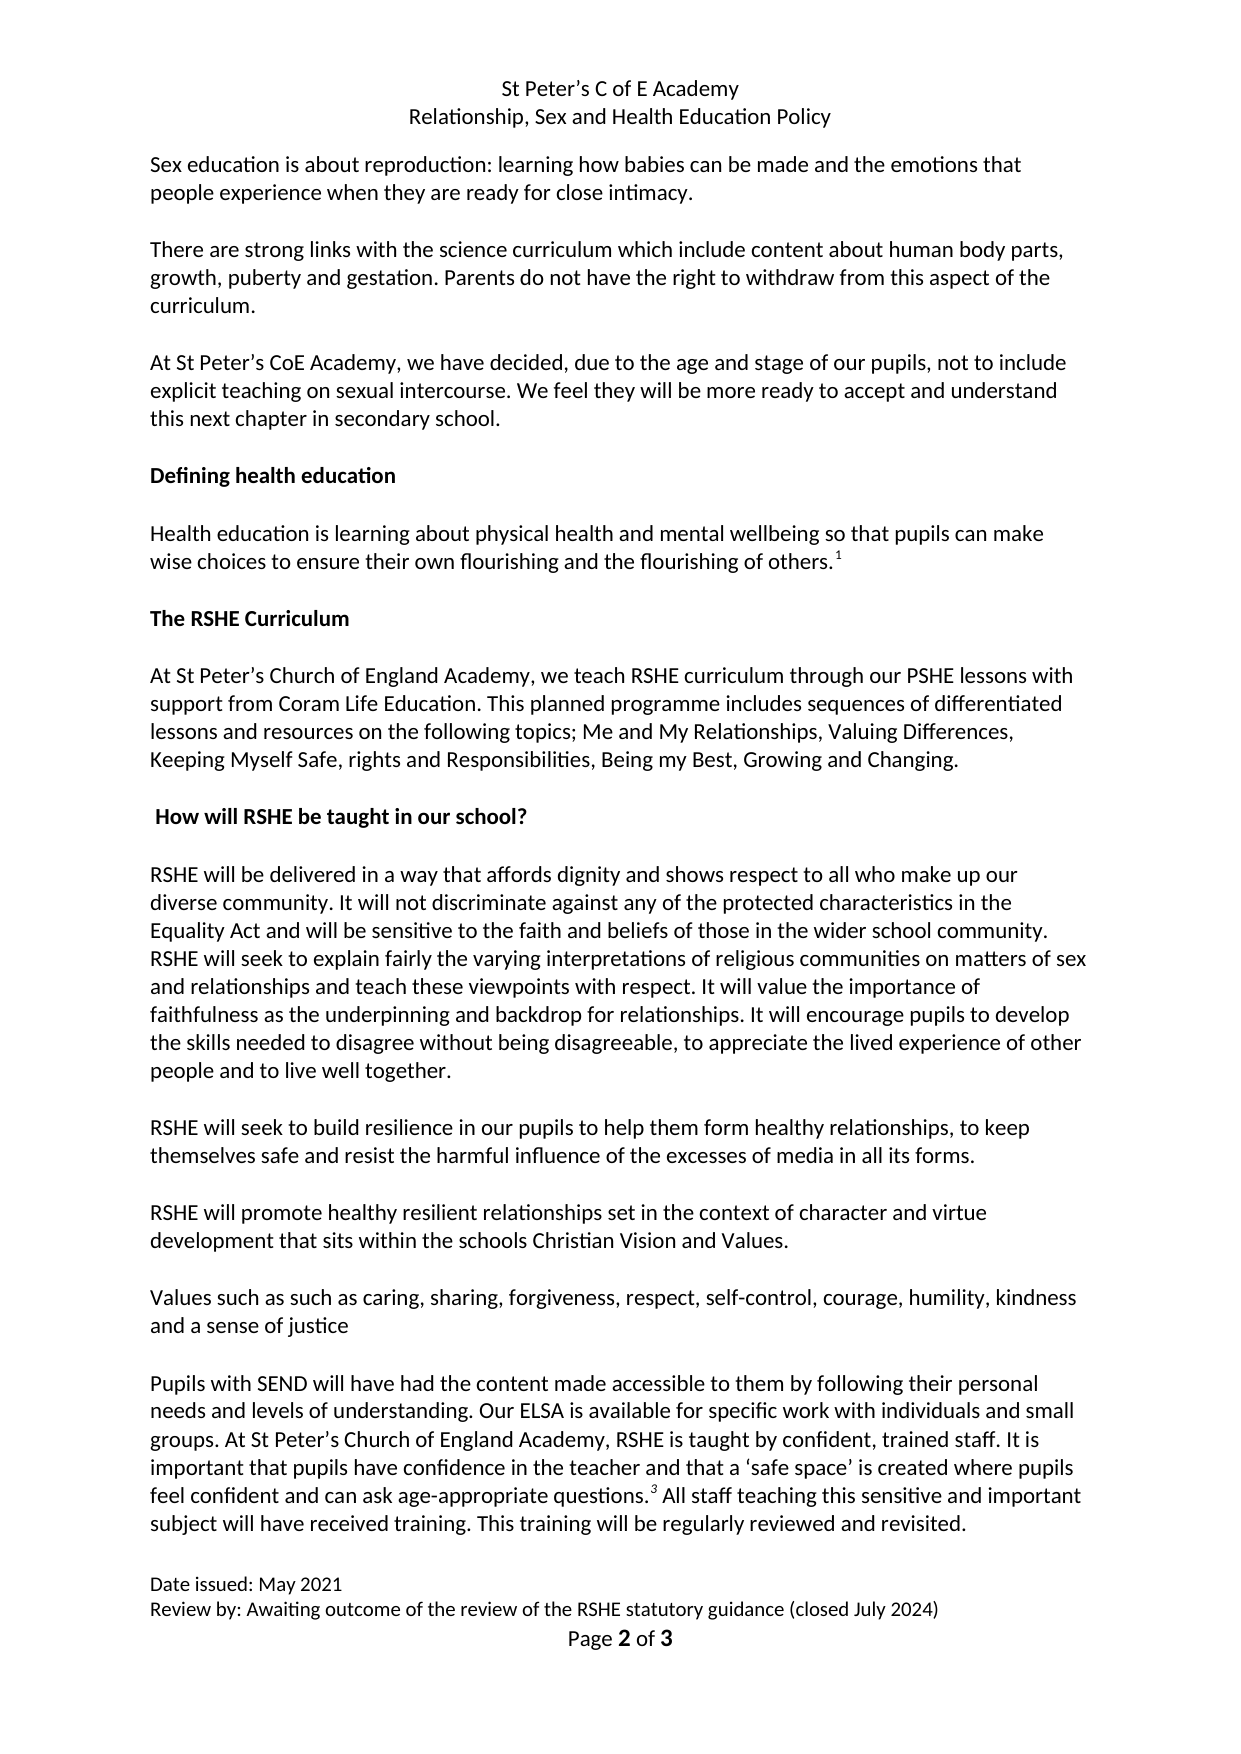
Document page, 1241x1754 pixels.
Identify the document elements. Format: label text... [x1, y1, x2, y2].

text Pupils with SEND will have had the content made accessible to them by following their personal needs and levels of understanding. Our ELSA is available for specific work with individuals and small groups. At St Peter’s Church of England Academy, RSHE is taught by confident, trained staff. It is important that pupils have confidence in the teacher and that a ‘safe space’ is created where pupils feel confident and can ask age-appropriate questions.3 All staff teaching this sensitive and important subject will have received training. This training will be regularly reviewed and revisited. [150, 1369, 1090, 1537]
text The RSHE Curriculum [150, 604, 1090, 632]
text Defining health education [150, 462, 1090, 490]
text There are strong links with the science curriculum which include content about human body parts, growth, puberty and gestation. Parents do not have the right to withdraw from this aspect of the curriculum. [150, 235, 1090, 319]
text RSHE will seek to build resilience in our pupils to help them form healthy relationships, to keep themselves safe and resist the harmful influence of the excesses of media in all its forms. [150, 1113, 1090, 1169]
text Sex education is about reproduction: learning how babies can be made and the emotions that people experience when they are ready for close intimacy. [150, 150, 1090, 206]
text At St Peter’s Church of England Academy, we teach RSHE curriculum through our PSHE lessons with support from Coram Life Education. This planned programme includes sequences of differentiated lessons and resources on the following topics; Me and My Relationships, Valuing Differences, Keeping Myself Safe, rights and Responsibilities, Being my Best, Growing and Changing. [150, 661, 1090, 773]
text At St Peter’s CoE Academy, we have decided, due to the age and stage of our pupils, not to include explicit teaching on sexual intercourse. We feel they will be more ready to accept and understand this next chapter in secondary school. [150, 348, 1090, 432]
text Values such as such as caring, sharing, forgiveness, respect, self-control, courage, humility, kindness and a sense of justice [150, 1283, 1090, 1339]
text RSHE will be delivered in a way that affords dignity and shows respect to all who make up our diverse community. It will not discriminate against any of the protected characteristics in the Equality Act and will be sensitive to the faith and beliefs of those in the wider school community. RSHE will seek to explain fairly the varying interpretations of religious communities on matters of sex and relationships and teach these viewpoints with respect. It will value the importance of faithfulness as the underpinning and backdrop for relationships. It will encourage pupils to develop the skills needed to disagree without being disagreeable, to appreciate the lived experience of other people and to live well together. [150, 860, 1090, 1084]
text Health education is learning about physical health and mental wellbeing so that pupils can make wise choices to ensure their own flourishing and the flourishing of others.1 [150, 519, 1090, 575]
text RSHE will promote healthy resilient relationships set in the context of character and virtue development that sits within the schools Christian Vision and Values. [150, 1198, 1090, 1254]
text How will RSHE be taught in our school? [150, 802, 1090, 831]
